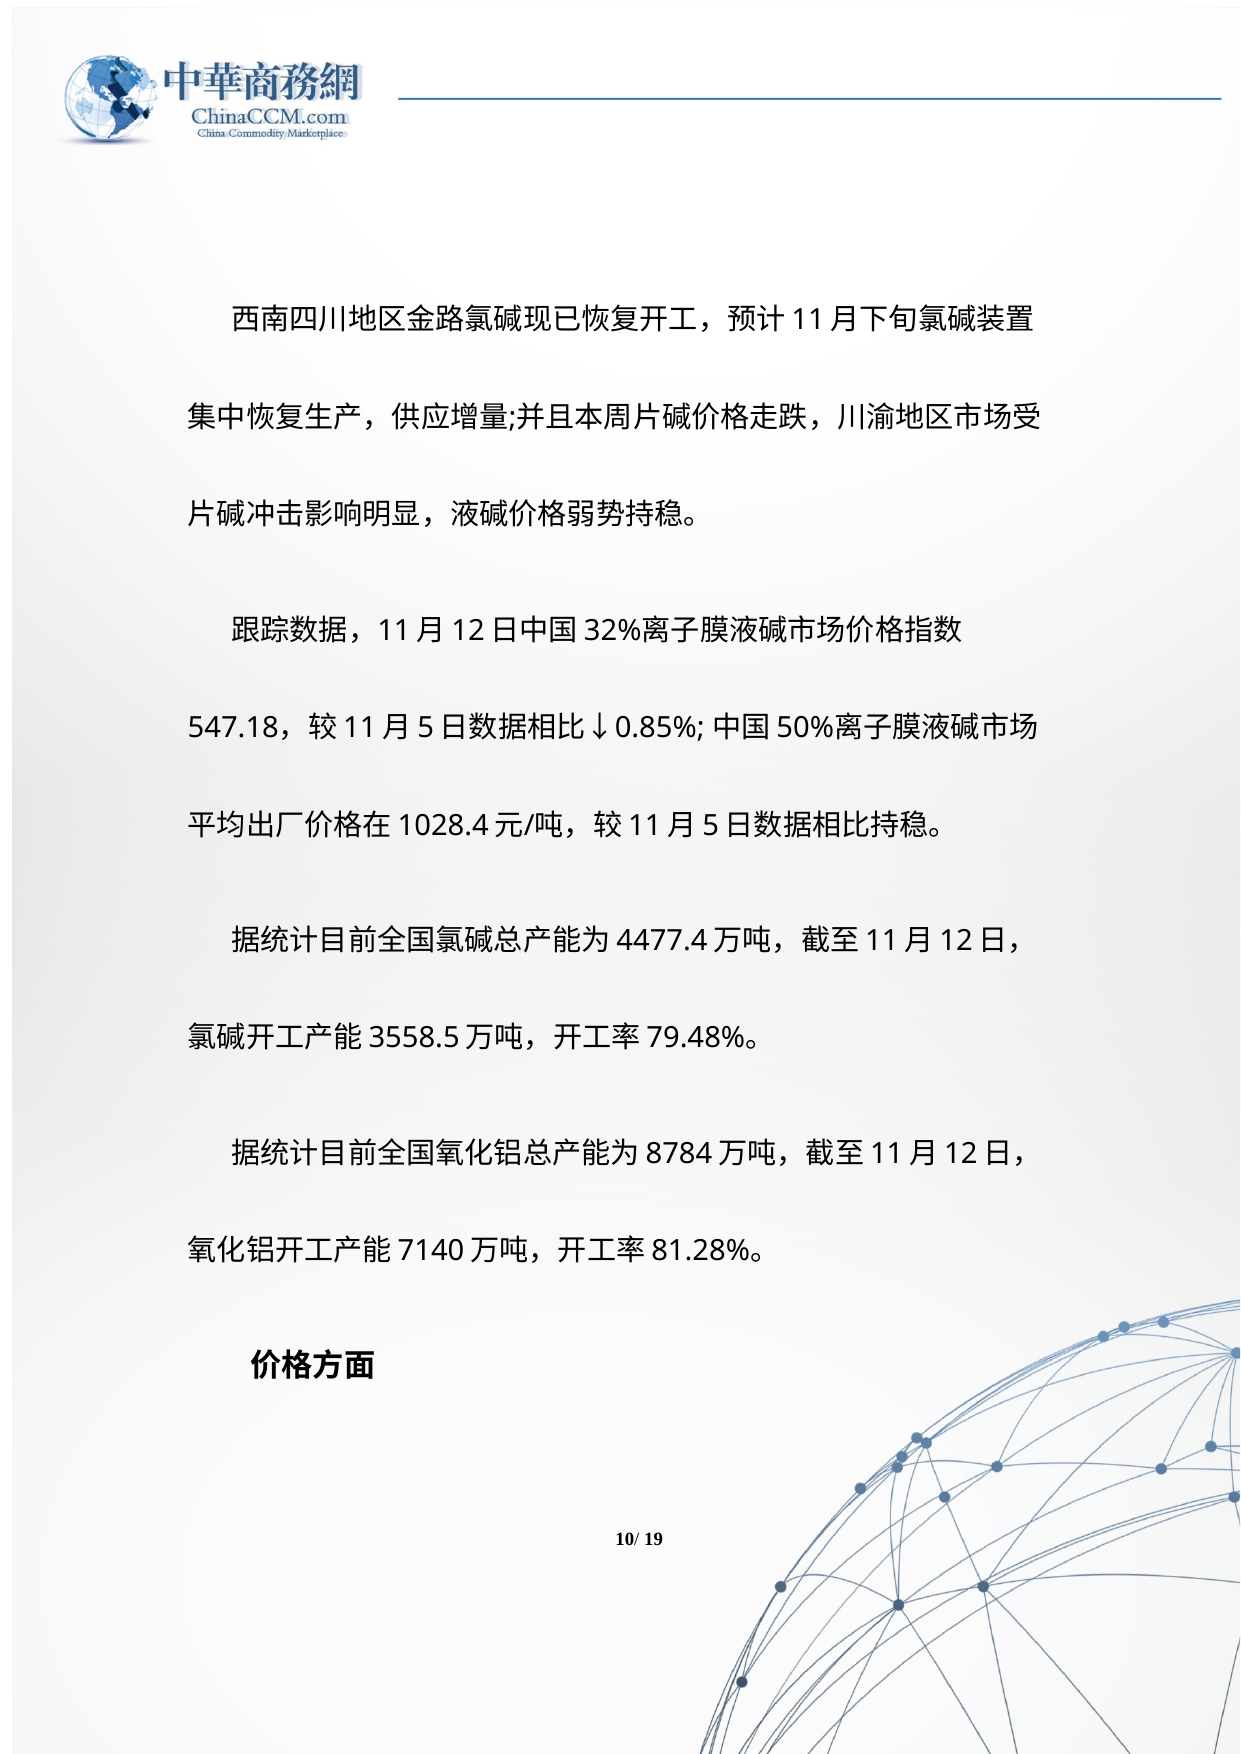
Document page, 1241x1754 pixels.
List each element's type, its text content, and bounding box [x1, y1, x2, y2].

text 跟踪数据，11月12日中国32%离子膜液碱市场价格指数547.18，较11月5日数据相比↓0.85%; 中国50%离子膜液碱市场平均出厂价格在1028.4元/吨，较11月5日数据相比持稳。 [187, 595, 1053, 855]
text 据统计目前全国氧化铝总产能为8784万吨，截至11月12日，氧化铝开工产能7140万吨，开工率81.28%。 [187, 1118, 1053, 1280]
text 西南四川地区金路氯碱现已恢复开工，预计11月下旬氯碱装置集中恢复生产，供应增量;并且本周片碱价格走跌，川渝地区市场受片碱冲击影响明显，液碱价格弱势持稳。 [187, 284, 1053, 544]
picture [12, 7, 1241, 1754]
text 据统计目前全国氯碱总产能为4477.4万吨，截至11月12日，氯碱开工产能3558.5万吨，开工率79.48%。 [187, 905, 1053, 1068]
text 价格方面 [187, 1331, 1053, 1396]
